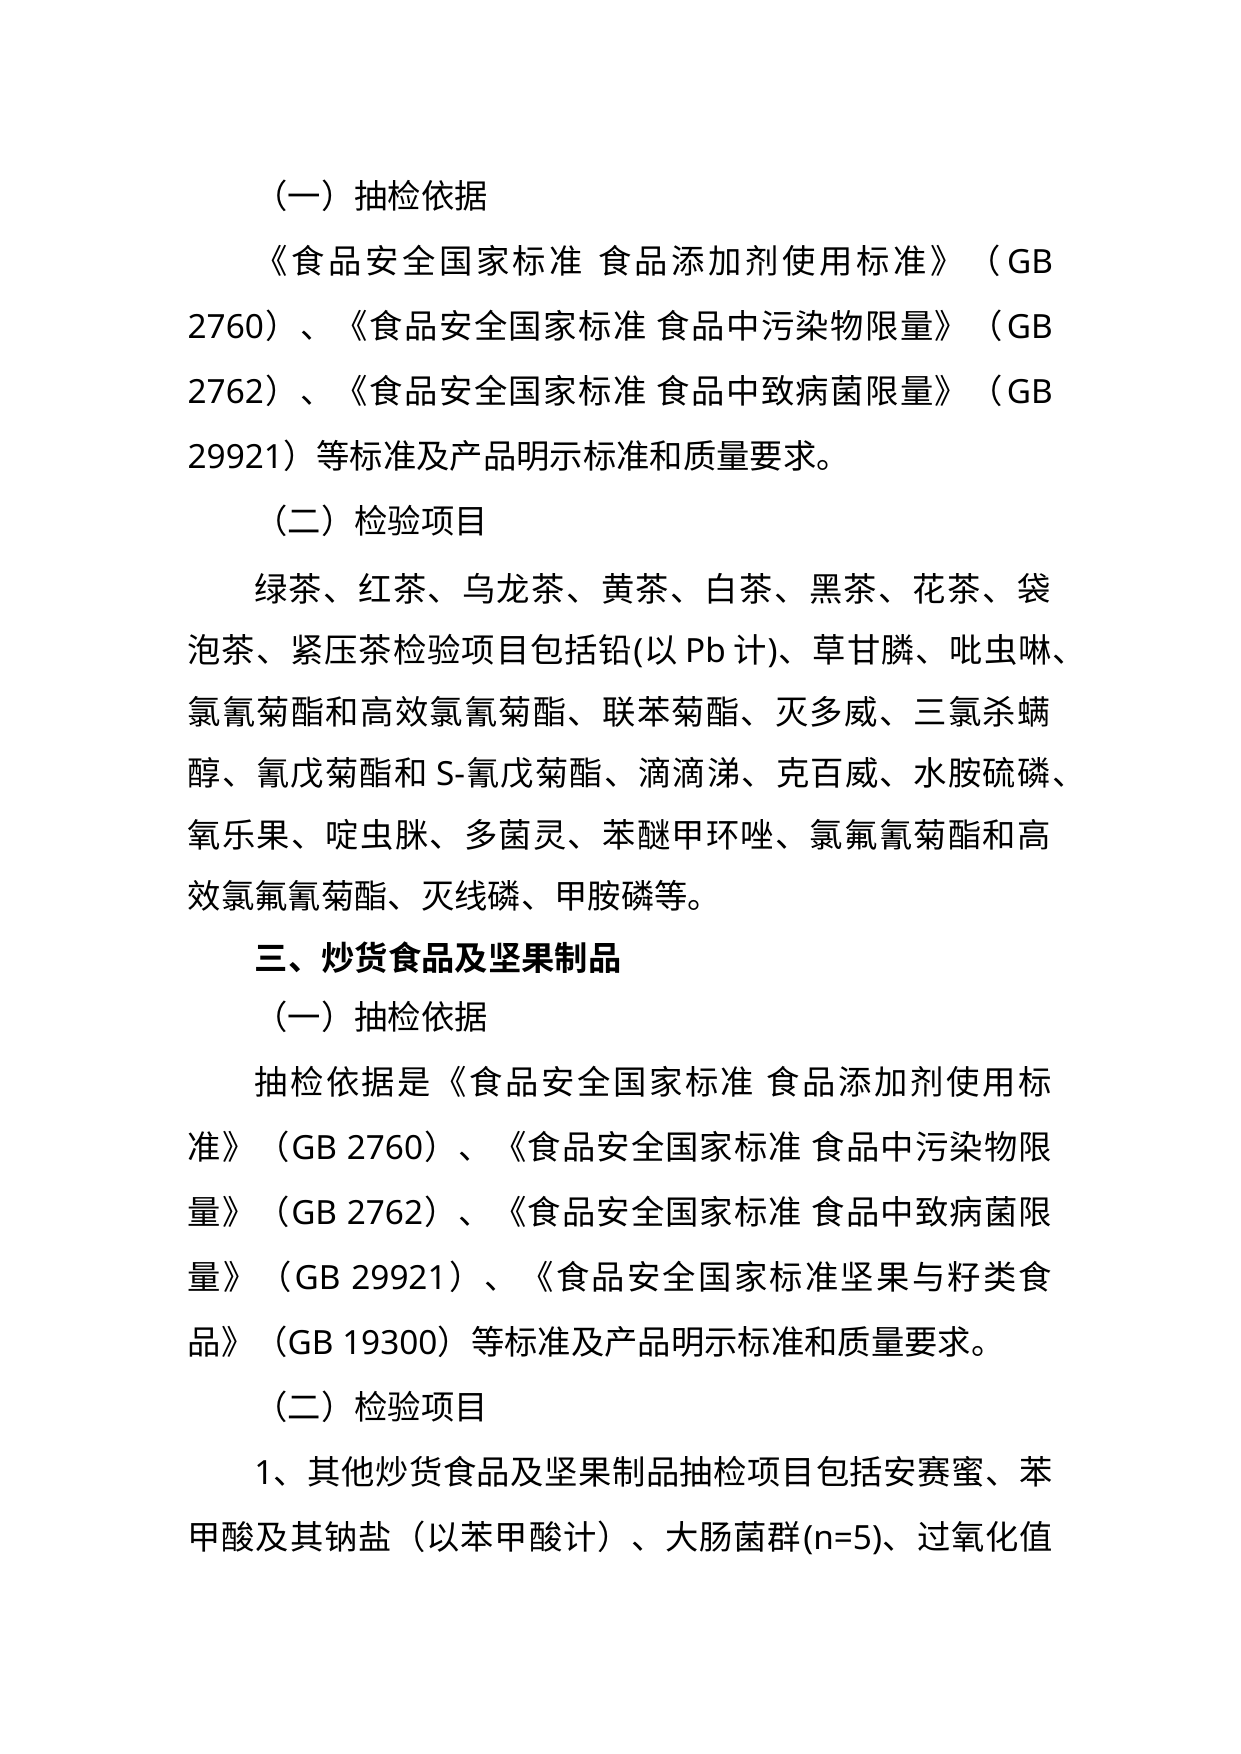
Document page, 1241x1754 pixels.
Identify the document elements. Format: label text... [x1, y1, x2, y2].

text （一）抽检依据 [187, 982, 1053, 1047]
text 《食品安全国家标准 食品添加剂使用标准》（GB 2760）、《食品安全国家标准 食品中污染物限量》（GB 2762）、《食品安全国家标准 食品中致病菌限量》（GB 29921）等标准及产品明示标准和质量要求。 [187, 227, 1053, 487]
text 三、炒货食品及坚果制品 [187, 921, 1053, 982]
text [187, 1437, 1053, 1567]
text （二）检验项目 [187, 1372, 1053, 1437]
list 绿茶、红茶、乌龙茶、黄茶、白茶、黑茶、花茶、袋泡茶、紧压茶检验项目包括铅(以Pb计)、草甘膦、吡虫啉、氯氰菊酯和高效氯氰菊酯、联苯菊酯、灭多威、三氯杀螨醇、氰戊菊酯和S-氰戊菊酯、滴滴涕、克百威、水胺硫磷、氧乐果、啶虫脒、多菌灵、苯醚甲环唑、氯氟氰菊酯和高效氯氟氰菊酯、灭线磷、甲胺磷等。 [187, 552, 1053, 921]
text （一）抽检依据 [187, 162, 1053, 227]
text （二）检验项目 [187, 487, 1053, 552]
text 抽检依据是《食品安全国家标准 食品添加剂使用标准》（GB 2760）、《食品安全国家标准 食品中污染物限量》（GB 2762）、《食品安全国家标准 食品中致病菌限量》（GB 29921）、《食品安全国家标准坚果与籽类食品》（GB 19300）等标准及产品明示标准和质量要求。 [187, 1047, 1053, 1372]
